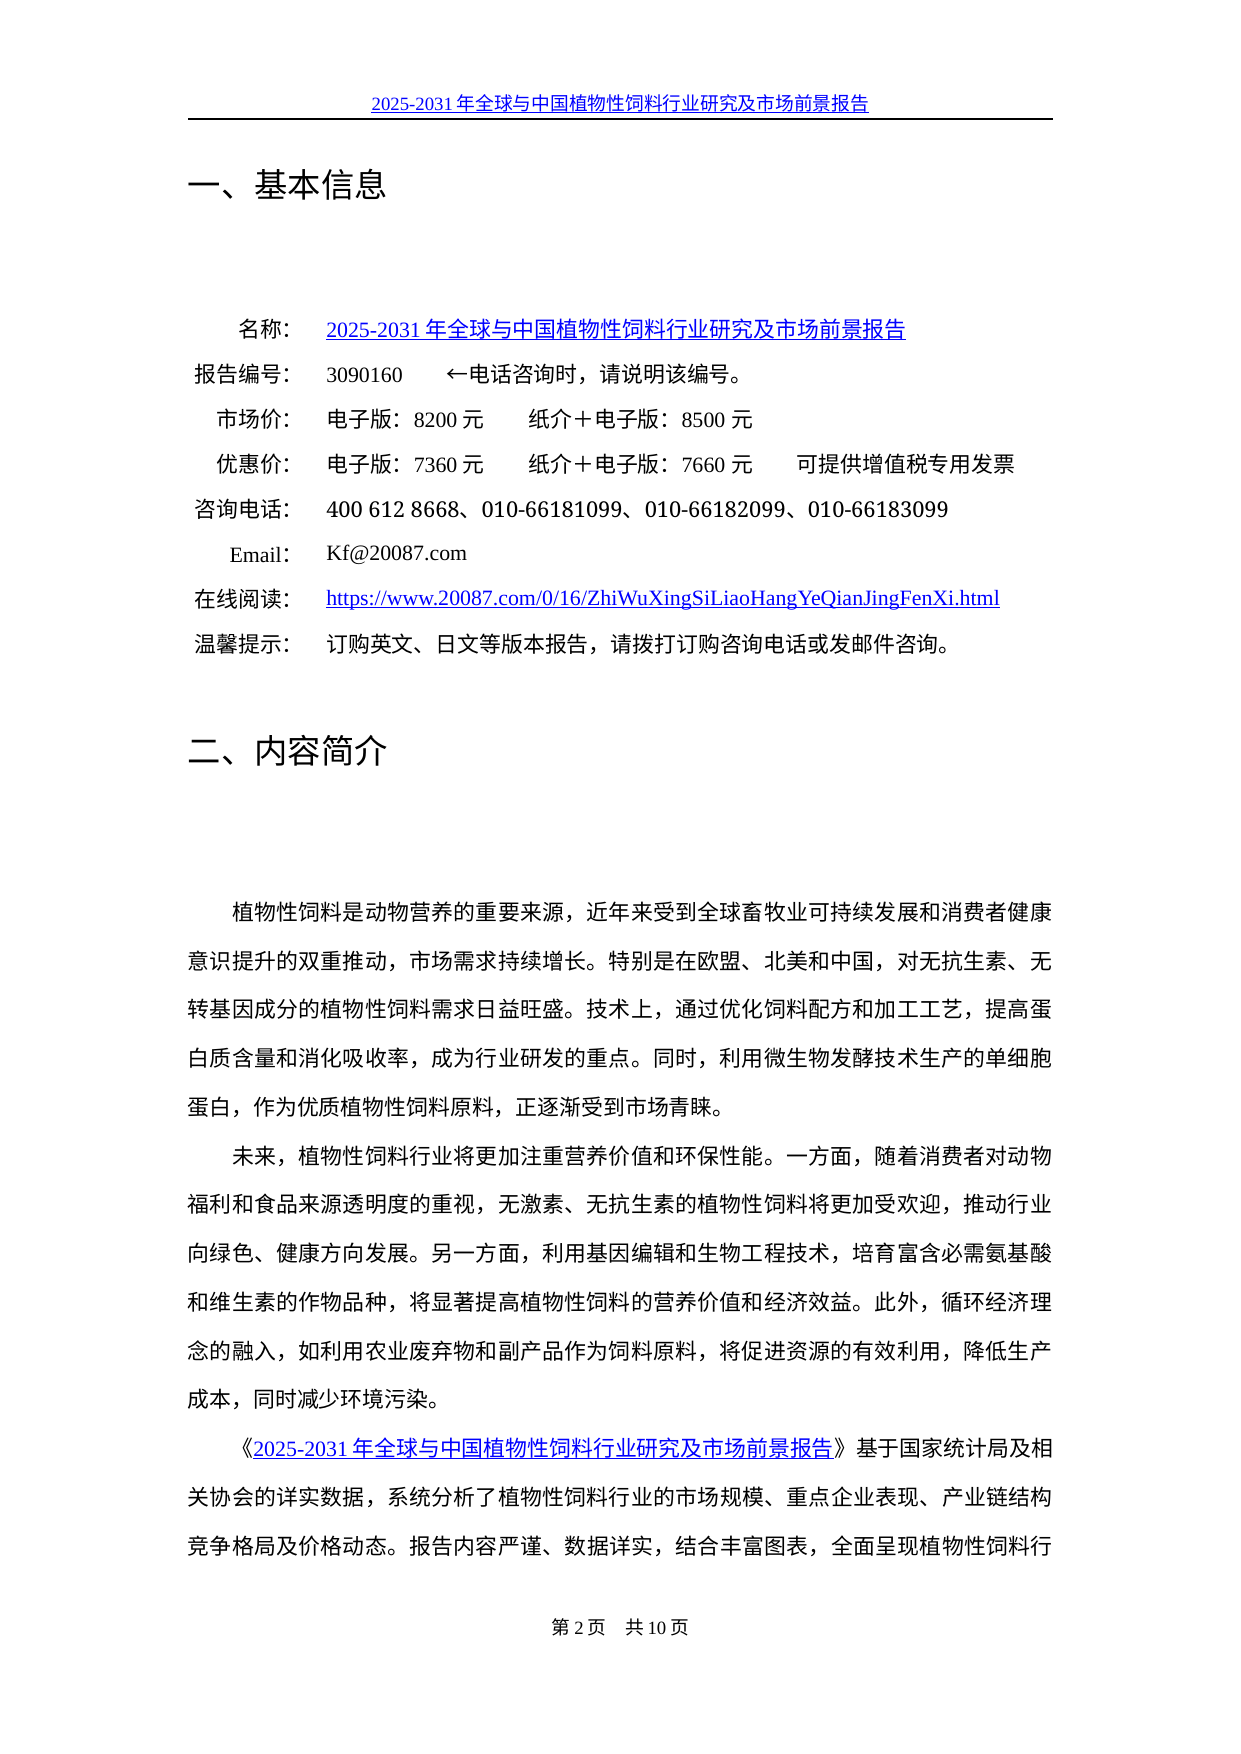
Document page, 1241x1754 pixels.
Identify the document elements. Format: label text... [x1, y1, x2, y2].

table_cell 市场价： [167, 402, 315, 447]
table_cell 温馨提示： [167, 627, 315, 672]
table_cell 报告编号： [167, 357, 315, 402]
table_cell 优惠价： [167, 447, 315, 492]
table_cell 电子版：8200 元 纸介＋电子版：8500 元 [315, 402, 1073, 447]
table_header 名称： [167, 312, 315, 357]
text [187, 894, 1053, 1561]
table_cell Email： [167, 537, 315, 582]
table_cell 400 612 8668、010-66181099、010-66182099、010-66183099 [315, 492, 1073, 537]
table_cell [315, 582, 1073, 627]
title 一、基本信息 [187, 150, 1053, 215]
table_header 2025-2031年全球与中国植物性饲料行业研究及市场前景报告 [315, 312, 1073, 357]
title 二、内容简介 [187, 717, 1053, 782]
table_cell Kf@20087.com [315, 537, 1073, 582]
table_cell 电子版：7360 元 纸介＋电子版：7660 元 可提供增值税专用发票 [315, 447, 1073, 492]
table_cell 在线阅读： [167, 582, 315, 627]
table_cell 订购英文、日文等版本报告，请拨打订购咨询电话或发邮件咨询。 [315, 627, 1073, 672]
table_cell 咨询电话： [167, 492, 315, 537]
table_cell 3090160 ←电话咨询时，请说明该编号。 [315, 357, 1073, 402]
